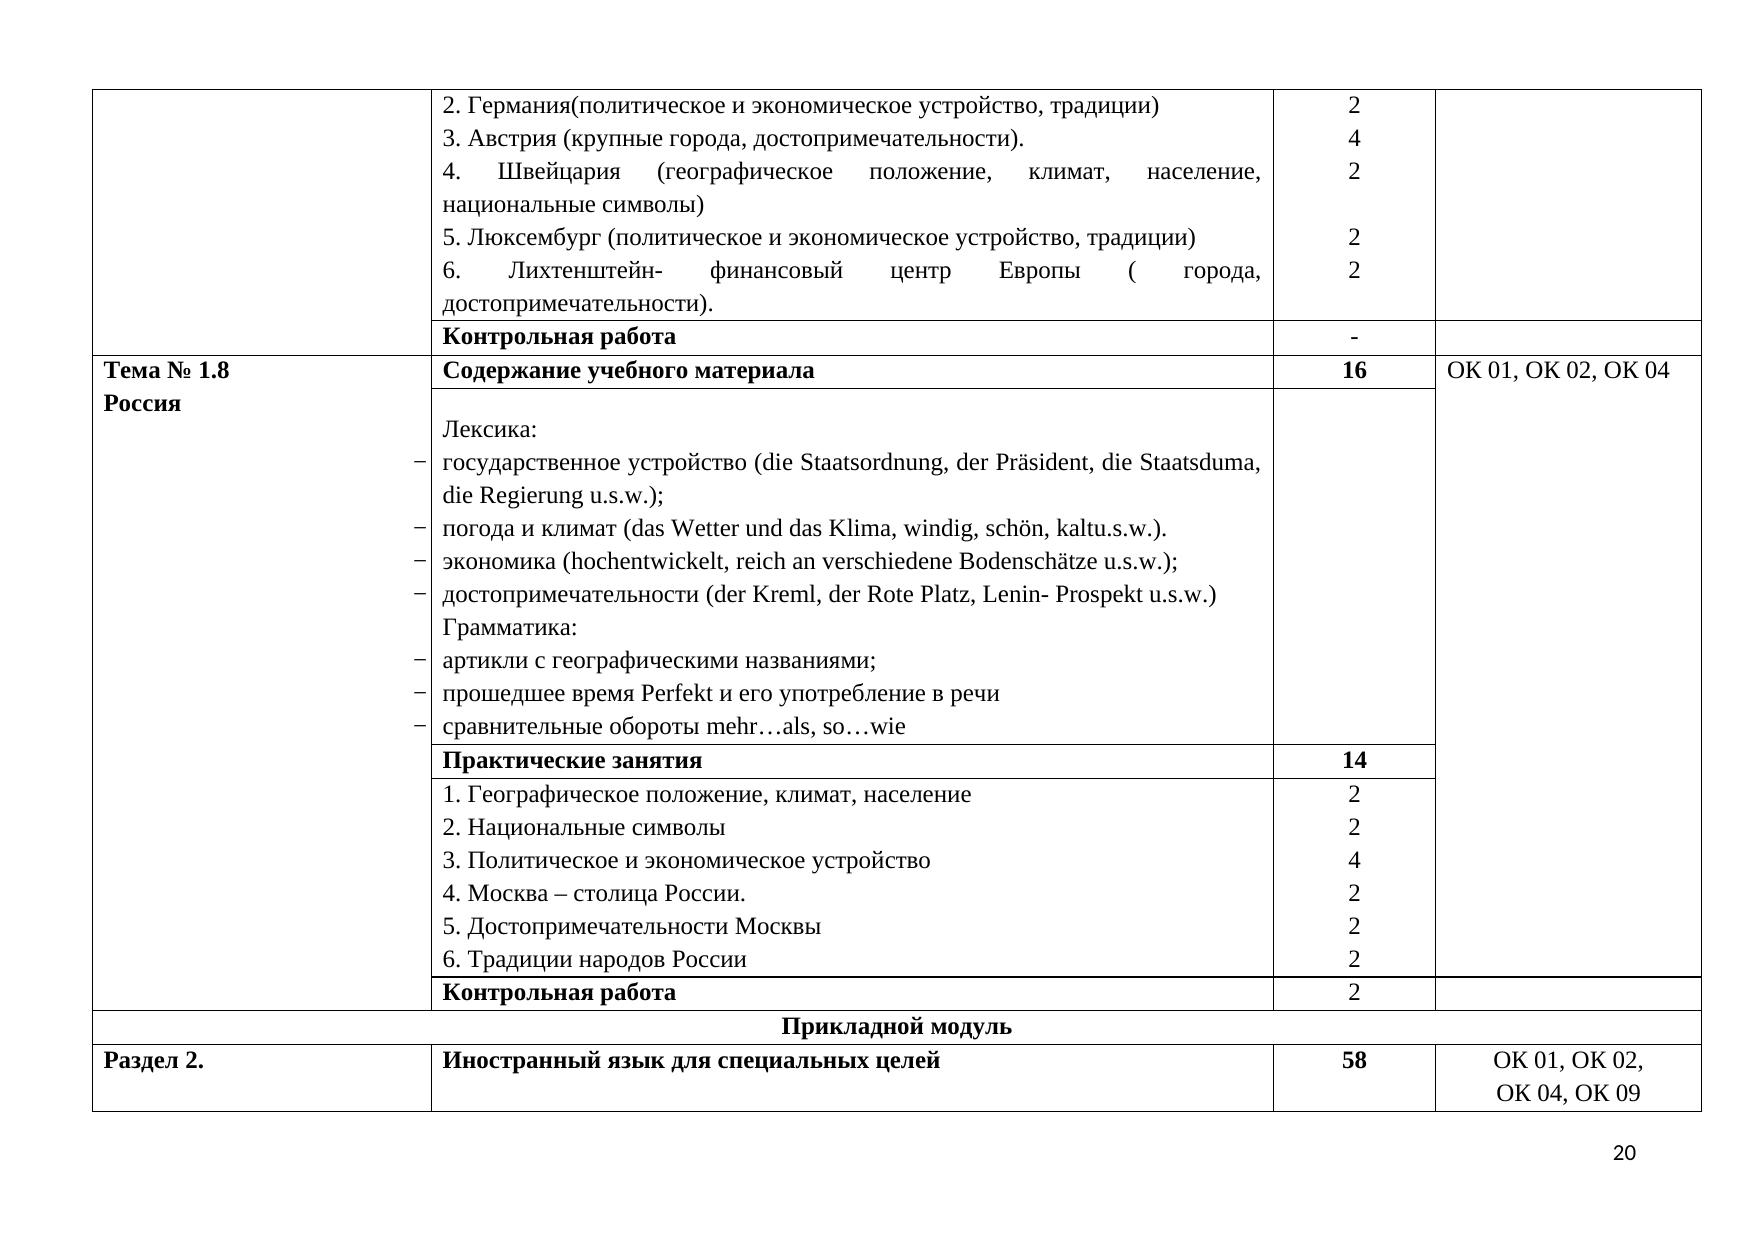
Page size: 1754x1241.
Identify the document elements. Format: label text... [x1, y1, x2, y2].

table_cell ОК 01, ОК 02, ОК 04 [1436, 356, 1701, 976]
table_cell 2 2 4 2 2 2 [1274, 90, 1435, 320]
table_cell 14 [1274, 745, 1435, 778]
table_cell 2 [1274, 978, 1435, 1010]
table_cell 2 2 4 2 2 2 [1274, 779, 1435, 976]
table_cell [432, 90, 1273, 320]
table_cell [1436, 978, 1701, 1010]
table_cell Иностранный язык для специальных целей [432, 1045, 1273, 1111]
table_cell Раздел 2. [93, 1045, 431, 1111]
table_cell 1. Географическое положение, климат, население 2. Национальные символы 3. Политическое и экономическое устройство 4. Москва – столица России. 5. Достопримечательности Москвы 6. Традиции народов России [432, 779, 1273, 976]
table_cell Контрольная работа [432, 321, 1273, 354]
table_cell Прикладной модуль [93, 1011, 1701, 1044]
table_cell 58 [1274, 1045, 1435, 1111]
table_cell - [1274, 321, 1435, 354]
table_cell 16 [1274, 356, 1435, 388]
table_cell Лексика: государственное устройство (die Staatsordnung, der Präsident, die Staatsduma, die Regierung u.s.w.); погода и климат (das Wetter und das Klima, windig, schön, kaltu.s.w.). экономика (hochentwickelt, reich an verschiedene Bodenschätze u.s.w.); достопримечательности (der Kreml, der Rote Platz, Lenin- Prospekt u.s.w.) Грамматика: артикли с географическими названиями; прошедшее время Perfekt и его употребление в речи сравнительные обороты mehr…als, so…wie [432, 389, 1273, 744]
table_cell Контрольная работа [432, 978, 1273, 1010]
table_cell [1436, 321, 1701, 354]
table_cell Содержание учебного материала [432, 356, 1273, 388]
table_cell Тема № 1.8 Россия [93, 356, 431, 1010]
table_cell ОК 01, ОК 02, ОК 04, ОК 09 [1436, 1045, 1701, 1111]
table_cell Практические занятия [432, 745, 1273, 778]
table_cell [1274, 389, 1435, 744]
